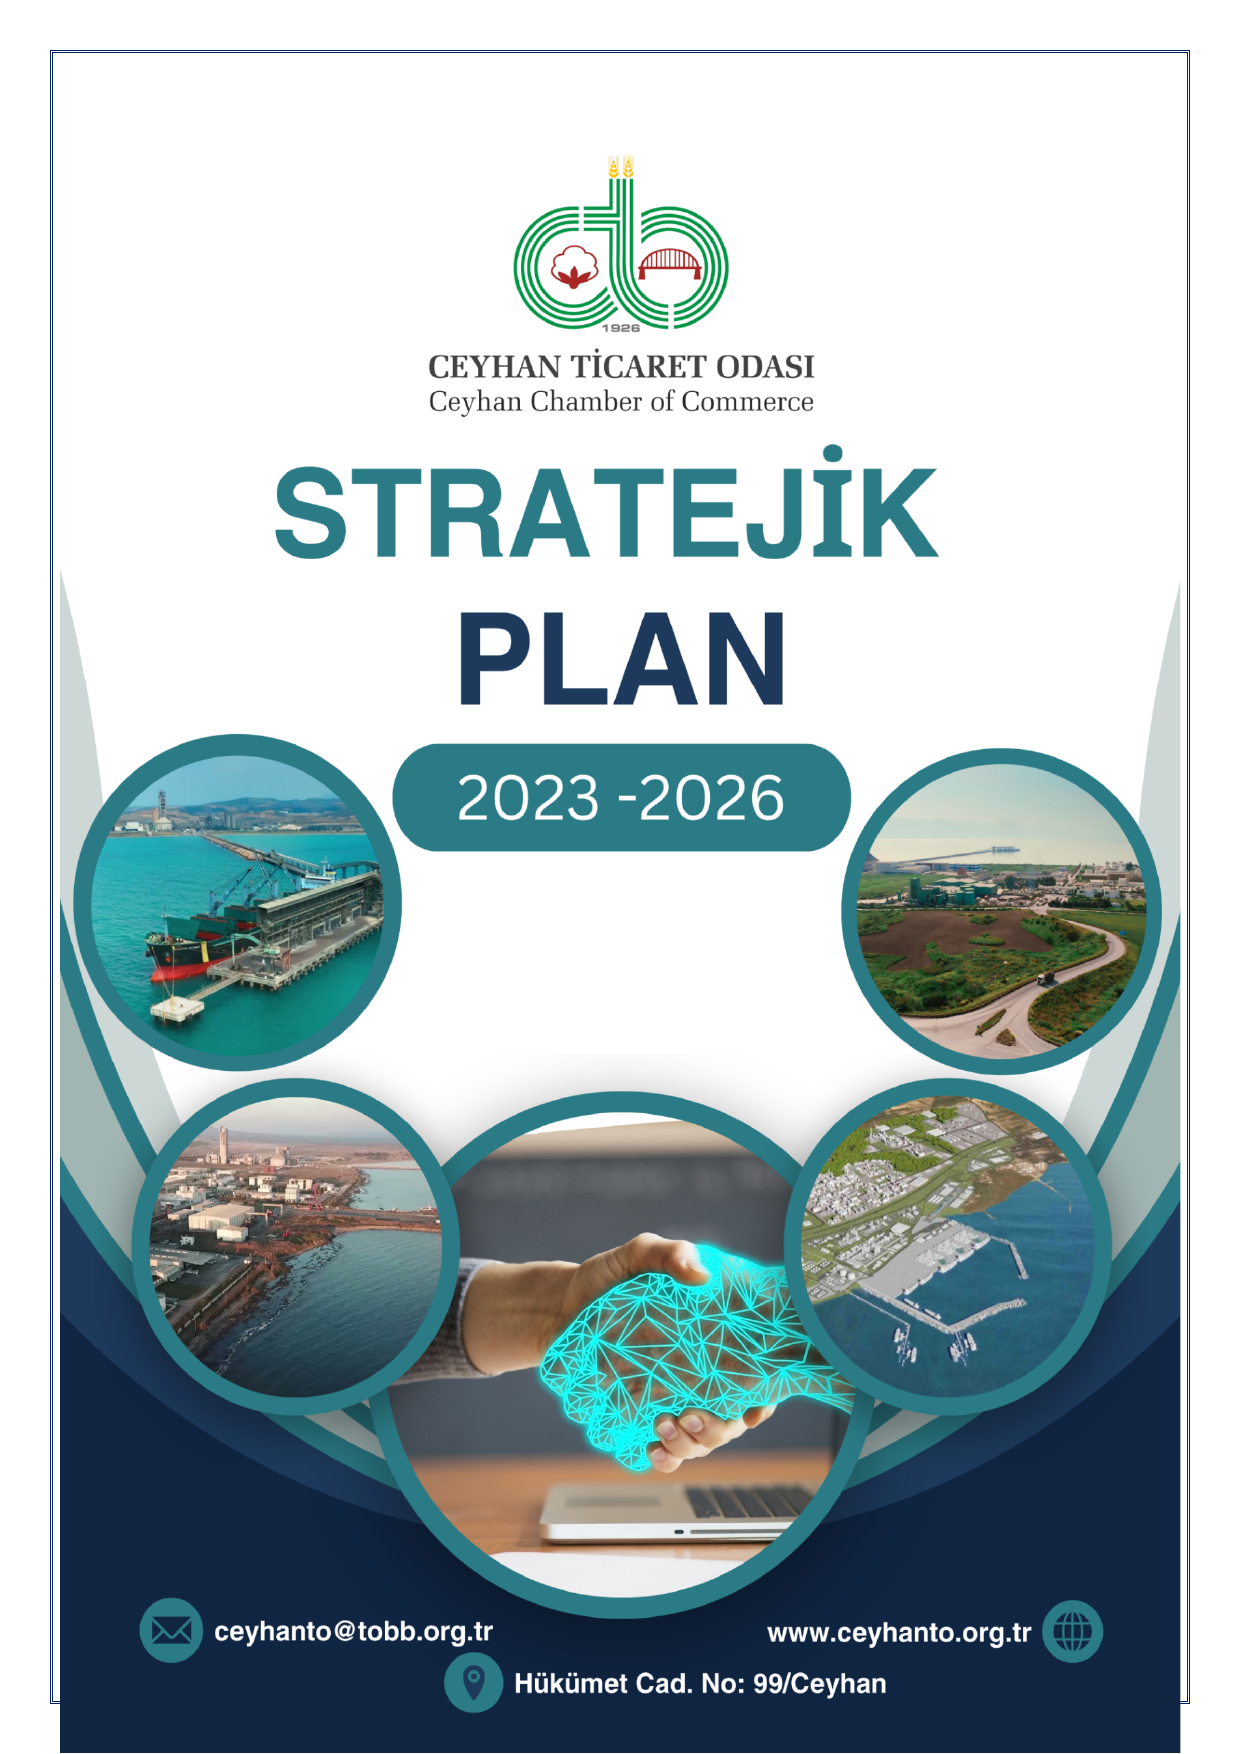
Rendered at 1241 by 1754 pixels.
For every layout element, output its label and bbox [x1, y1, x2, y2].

picture [58, 118, 1180, 1748]
